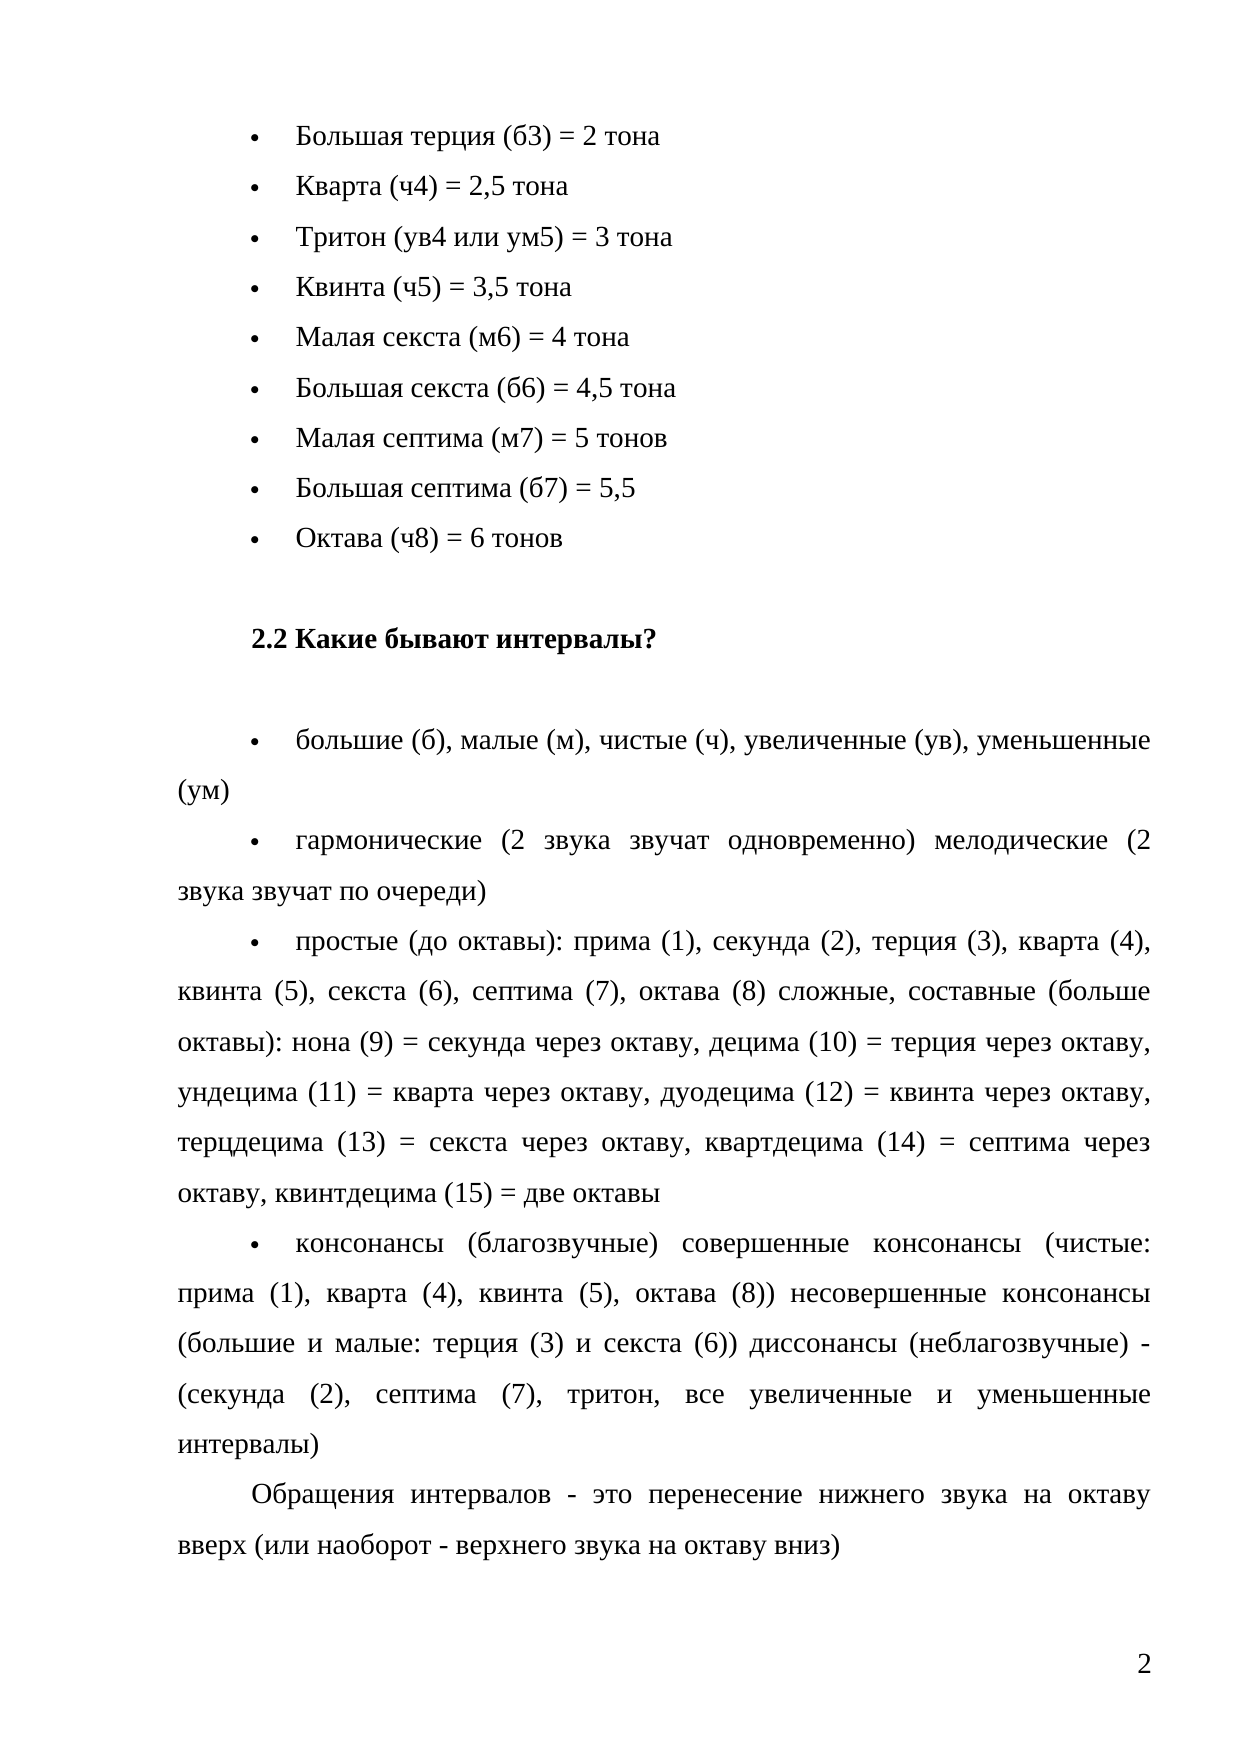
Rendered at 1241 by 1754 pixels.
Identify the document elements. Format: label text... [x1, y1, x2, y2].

list Большая секста (б6) = 4,5 тона [177, 370, 1152, 403]
list Квинта (ч5) = 3,5 тона [177, 269, 1152, 303]
list простые (до октавы): прима (1), секунда (2), терция (3), кварта (4), квинта (5), секста (6), септима (7), октава (8) сложные, составные (больше октавы): нона (9) = секунда через октаву, децима (10) = терция через октаву, ундецима (11) = кварта через октаву, дуодецима (12) = квинта через октаву, терцдецима (13) = секста через октаву, квартдецима (14) = септима через октаву, квинтдецима (15) = две октавы [177, 923, 1152, 1208]
list Кварта (ч4) = 2,5 тона [177, 168, 1152, 202]
list Октава (ч8) = 6 тонов [177, 521, 1152, 554]
list Большая септима (б7) = 5,5 [177, 470, 1152, 504]
list Малая септима (м7) = 5 тонов [177, 420, 1152, 453]
list Большая терция (б3) = 2 тона [177, 118, 1152, 152]
list Тритон (ув4 или ум5) = 3 тона [177, 219, 1152, 252]
list консонансы (благозвучные) совершенные консонансы (чистые: прима (1), кварта (4), квинта (5), октава (8)) несовершенные консонансы (большие и малые: терция (3) и секста (6)) диссонансы (неблагозвучные) - (секунда (2), септима (7), тритон, все увеличенные и уменьшенные интервалы) [177, 1225, 1152, 1460]
text 2.2 Какие бывают интервалы? [177, 621, 1152, 655]
list гармонические (2 звука звучат одновременно) мелодические (2 звука звучат по очереди) [177, 822, 1152, 906]
list большие (б), малые (м), чистые (ч), увеличенные (ув), уменьшенные (ум) [177, 722, 1152, 806]
text Обращения интервалов - это перенесение нижнего звука на октаву вверх (или наоборот - верхнего звука на октаву вниз) [177, 1477, 1152, 1560]
list Малая секста (м6) = 4 тона [177, 319, 1152, 353]
